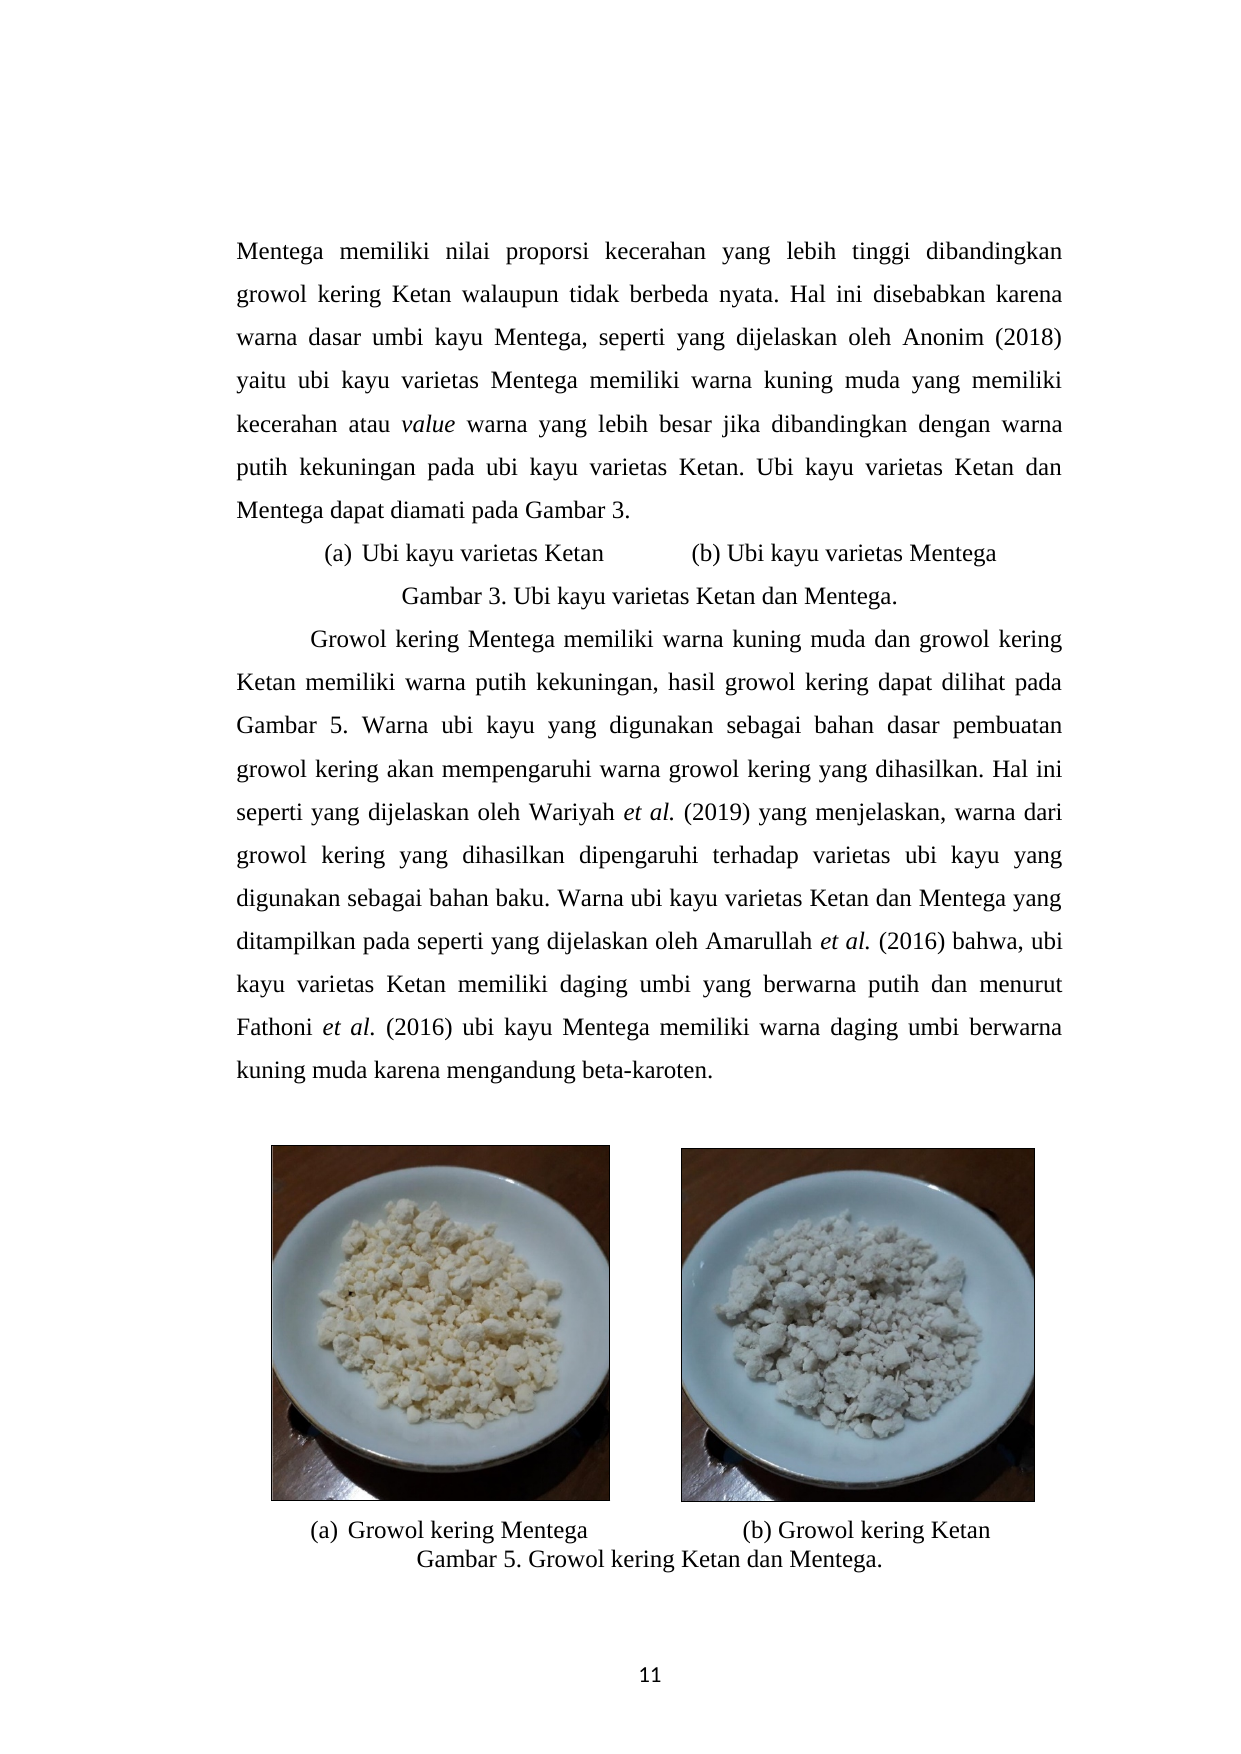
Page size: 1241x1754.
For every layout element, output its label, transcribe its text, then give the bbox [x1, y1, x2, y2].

text Gambar 5. Growol kering Ketan dan Mentega. [236, 1544, 1063, 1573]
text Growol kering Mentega memiliki warna kuning muda dan growol kering Ketan memiliki warna putih kekuningan, hasil growol kering dapat dilihat pada Gambar 5. Warna ubi kayu yang digunakan sebagai bahan dasar pembuatan growol kering akan mempengaruhi warna growol kering yang dihasilkan. Hal ini seperti yang dijelaskan oleh Wariyah et al. (2019) yang menjelaskan, warna dari growol kering yang dihasilkan dipengaruhi terhadap varietas ubi kayu yang digunakan sebagai bahan baku. Warna ubi kayu varietas Ketan dan Mentega yang ditampilkan pada seperti yang dijelaskan oleh Amarullah et al. (2016) bahwa, ubi kayu varietas Ketan memiliki daging umbi yang berwarna putih dan menurut Fathoni et al. (2016) ubi kayu Mentega memiliki warna daging umbi berwarna kuning muda karena mengandung beta-karoten. [236, 624, 1063, 1084]
text Gambar 3. Ubi kayu varietas Ketan dan Mentega. [236, 581, 1063, 610]
picture [272, 1146, 609, 1500]
picture [682, 1149, 1034, 1501]
list Ubi kayu varietas Ketan (b) Ubi kayu varietas Mentega [258, 538, 1063, 567]
